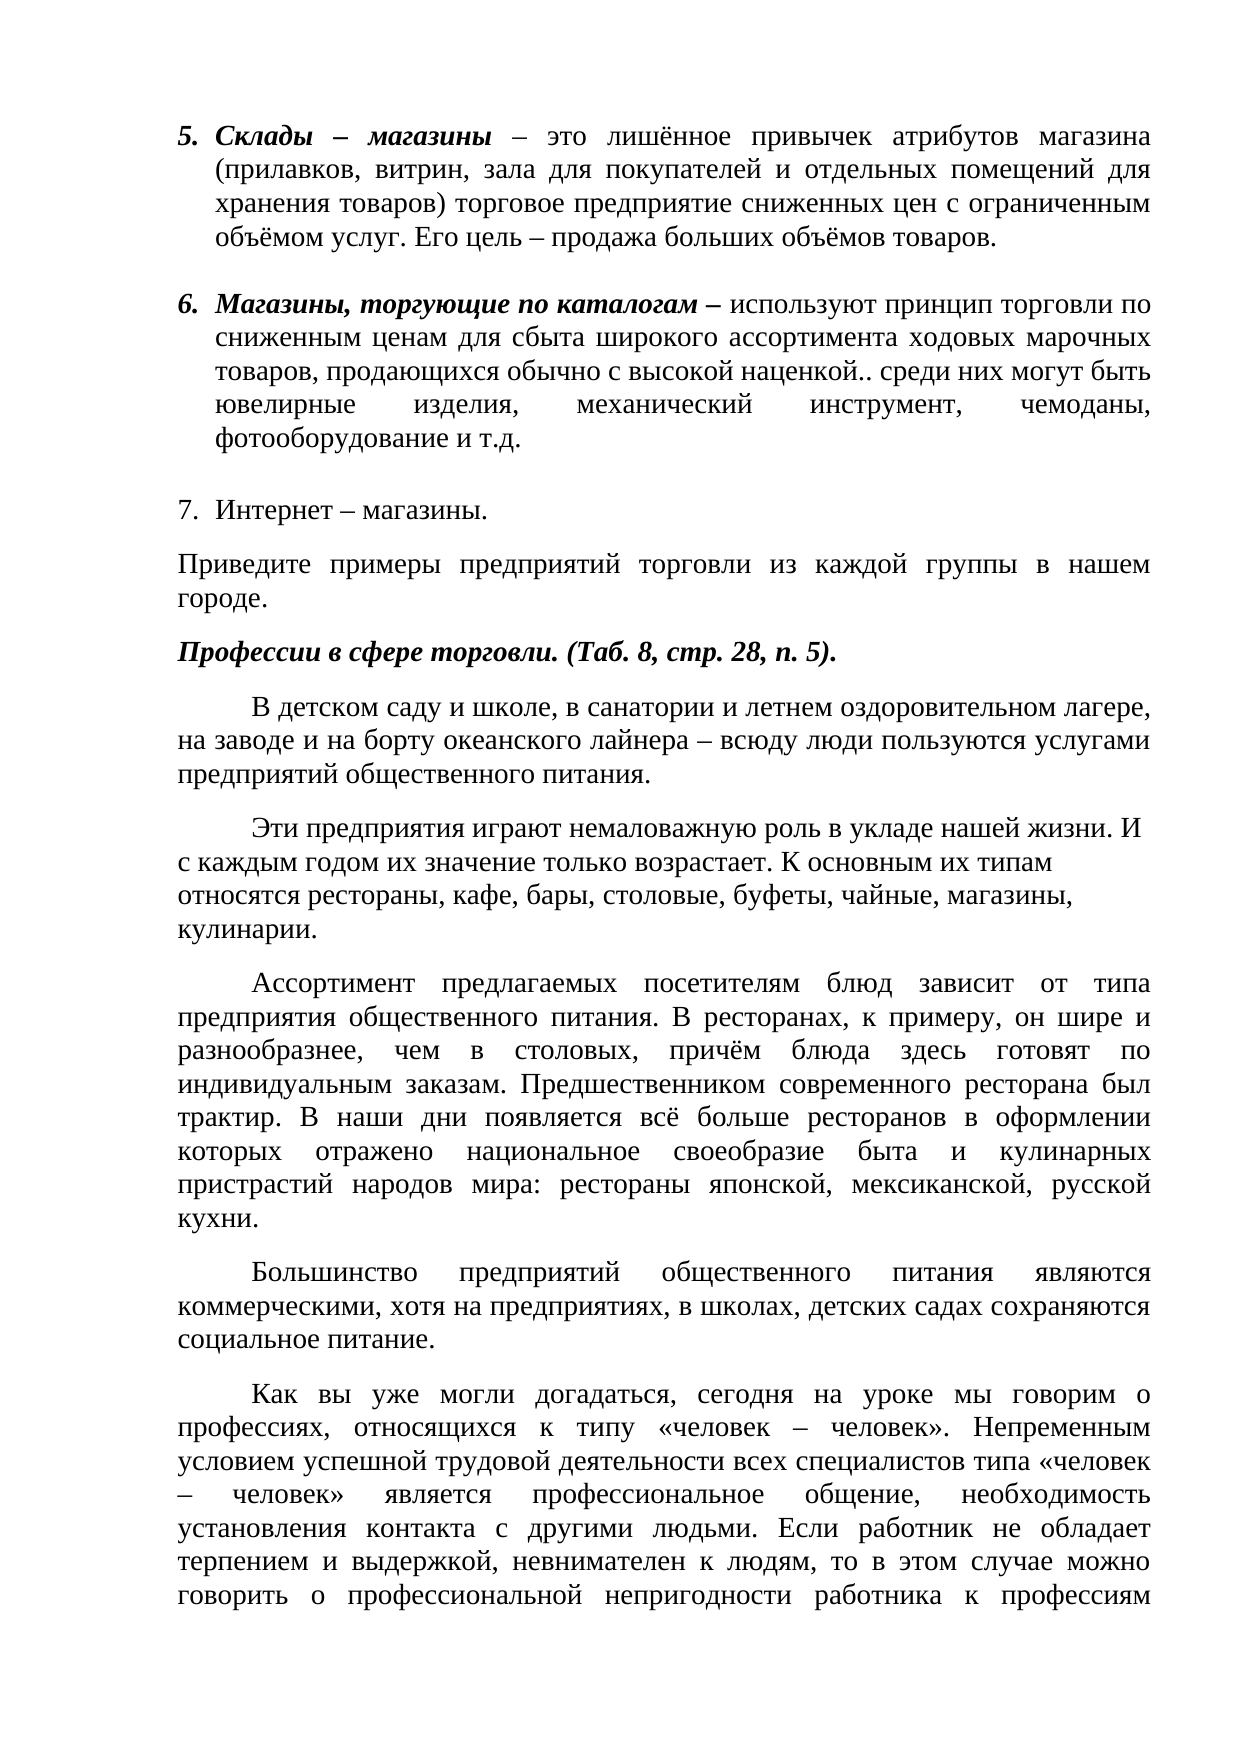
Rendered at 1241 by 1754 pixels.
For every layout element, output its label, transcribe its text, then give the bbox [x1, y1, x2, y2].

text В детском саду и школе, в санатории и летнем оздоровительном лагере, на заводе и на борту океанского лайнера – всюду люди пользуются услугами предприятий общественного питания. [177, 689, 1152, 789]
text Профессии в сфере торговли. (Таб. 8, стр. 28, п. 5). [177, 634, 1152, 668]
text Эти предприятия играют немаловажную роль в укладе нашей жизни. И с каждым годом их значение только возрастает. К основным их типам относятся рестораны, кафе, бары, столовые, буфеты, чайные, магазины, кулинарии. [177, 810, 1152, 944]
text Большинство предприятий общественного питания являются коммерческими, хотя на предприятиях, в школах, детских садах сохраняются социальное питание. [177, 1254, 1152, 1355]
list Склады – магазины – это лишённое привычек атрибутов магазина (прилавков, витрин, зала для покупателей и отдельных помещений для хранения товаров) торговое предприятие сниженных цен с ограниченным объёмом услуг. Его цель – продажа больших объёмов товаров. [177, 118, 1152, 252]
text Ассортимент предлагаемых посетителям блюд зависит от типа предприятия общественного питания. В ресторанах, к примеру, он шире и разнообразнее, чем в столовых, причём блюда здесь готовят по индивидуальным заказам. Предшественником современного ресторана был трактир. В наши дни появляется всё больше ресторанов в оформлении которых отражено национальное своеобразие быта и кулинарных пристрастий народов мира: рестораны японской, мексиканской, русской кухни. [177, 965, 1152, 1233]
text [177, 1376, 1152, 1611]
list Магазины, торгующие по каталогам – используют принцип торговли по сниженным ценам для сбыта широкого ассортимента ходовых марочных товаров, продающихся обычно с высокой наценкой.. среди них могут быть ювелирные изделия, механический инструмент, чемоданы, фотооборудование и т.д. [177, 286, 1152, 453]
text Приведите примеры предприятий торговли из каждой группы в нашем городе. [177, 546, 1152, 613]
list Интернет – магазины. [177, 492, 1152, 526]
